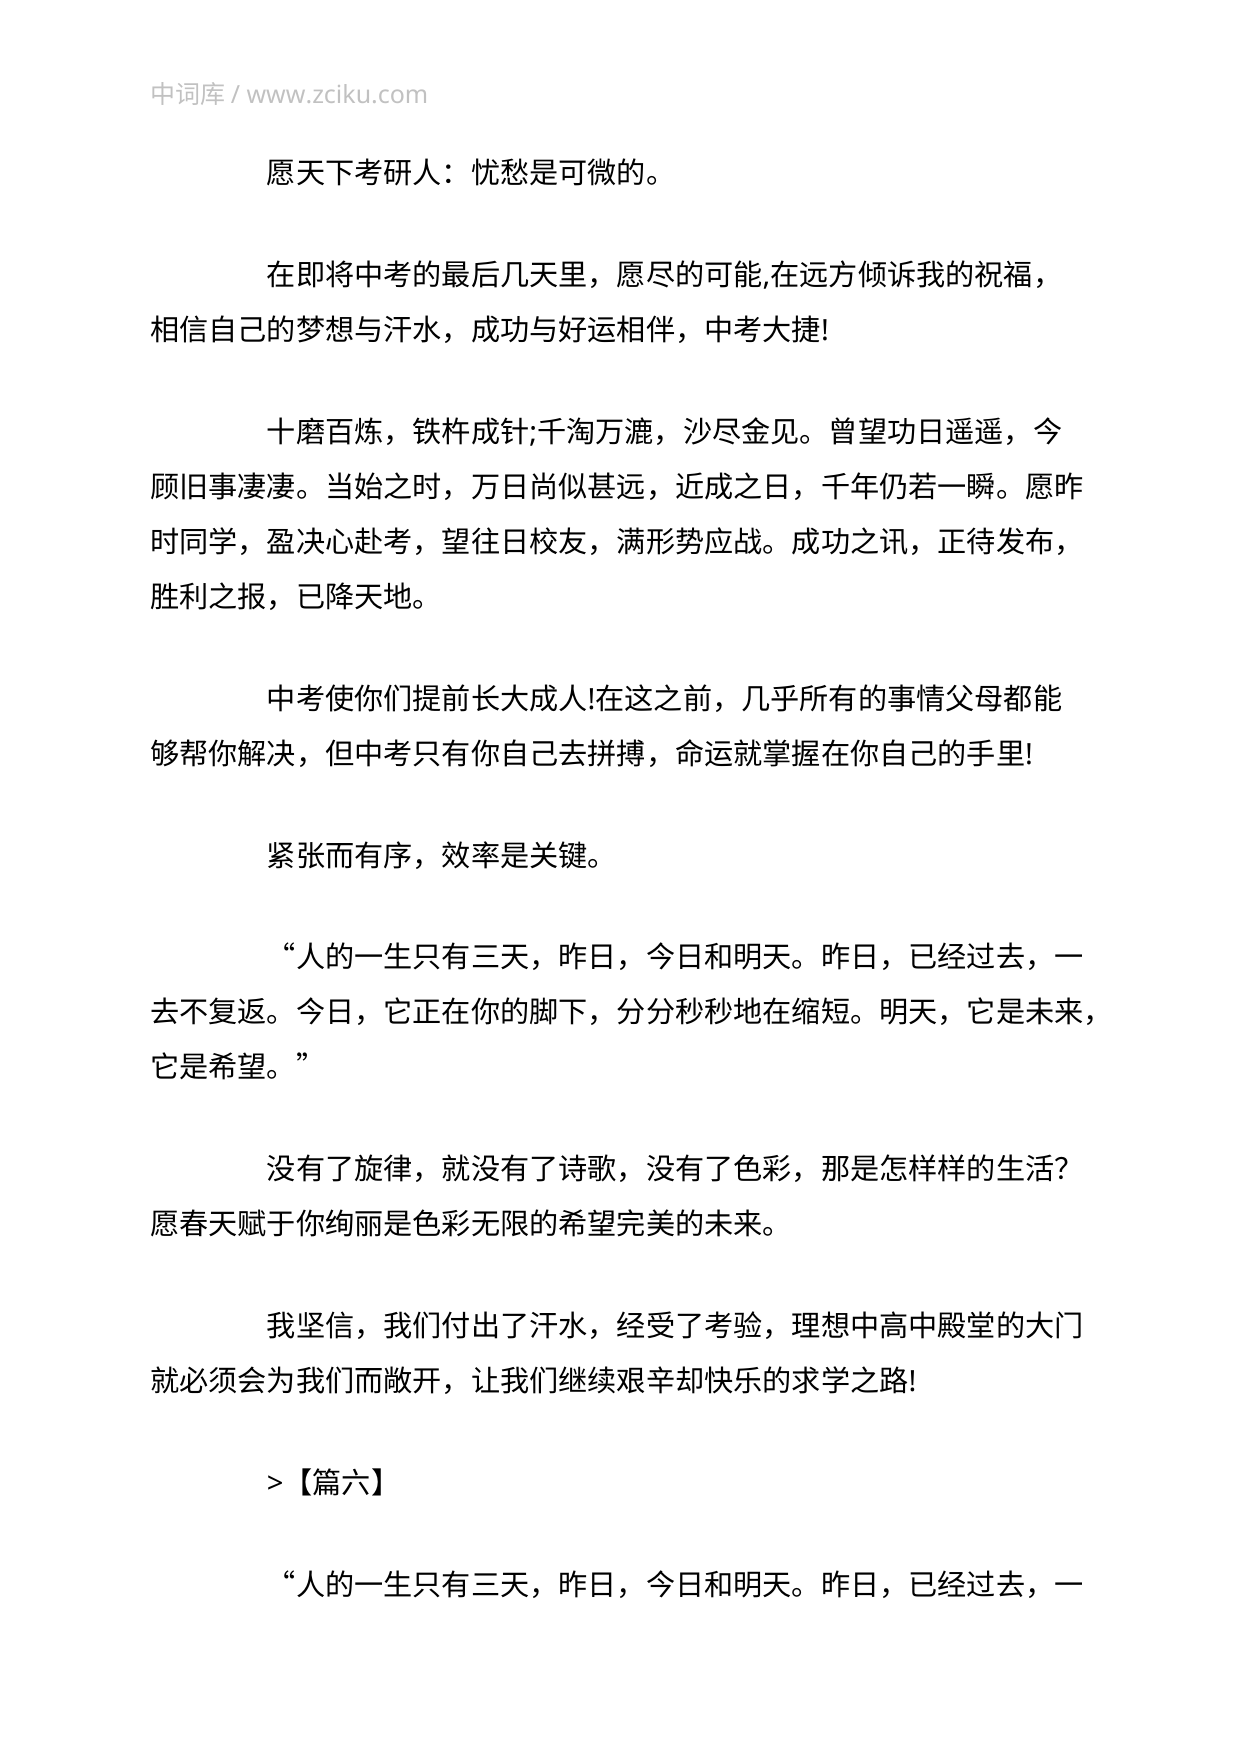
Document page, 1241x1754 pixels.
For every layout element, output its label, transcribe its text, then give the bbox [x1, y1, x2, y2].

text >【篇六】 [150, 1459, 1090, 1502]
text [150, 1561, 1090, 1603]
text 十磨百炼，铁杵成针;千淘万漉，沙尽金见。曾望功日遥遥，今顾旧事凄凄。当始之时，万日尚似甚远，近成之日，千年仍若一瞬。愿昨时同学，盈决心赴考，望往日校友，满形势应战。成功之讯，正待发布，胜利之报，已降天地。 [150, 409, 1090, 616]
text 中考使你们提前长大成人!在这之前，几乎所有的事情父母都能够帮你解决，但中考只有你自己去拼搏，命运就掌握在你自己的手里! [150, 675, 1090, 773]
text 我坚信，我们付出了汗水，经受了考验，理想中高中殿堂的大门就必须会为我们而敞开，让我们继续艰辛却快乐的求学之路! [150, 1302, 1090, 1399]
text 紧张而有序，效率是关键。 [150, 832, 1090, 874]
text “人的一生只有三天，昨日，今日和明天。昨日，已经过去，一去不复返。今日，它正在你的脚下，分分秒秒地在缩短。明天，它是未来，它是希望。” [150, 934, 1090, 1086]
text 在即将中考的最后几天里，愿尽的可能,在远方倾诉我的祝福，相信自己的梦想与汗水，成功与好运相伴，中考大捷! [150, 252, 1090, 349]
text 没有了旋律，就没有了诗歌，没有了色彩，那是怎样样的生活？愿春天赋于你绚丽是色彩无限的希望完美的未来。 [150, 1146, 1090, 1243]
text 愿天下考研人：忧愁是可微的。 [150, 150, 1090, 192]
